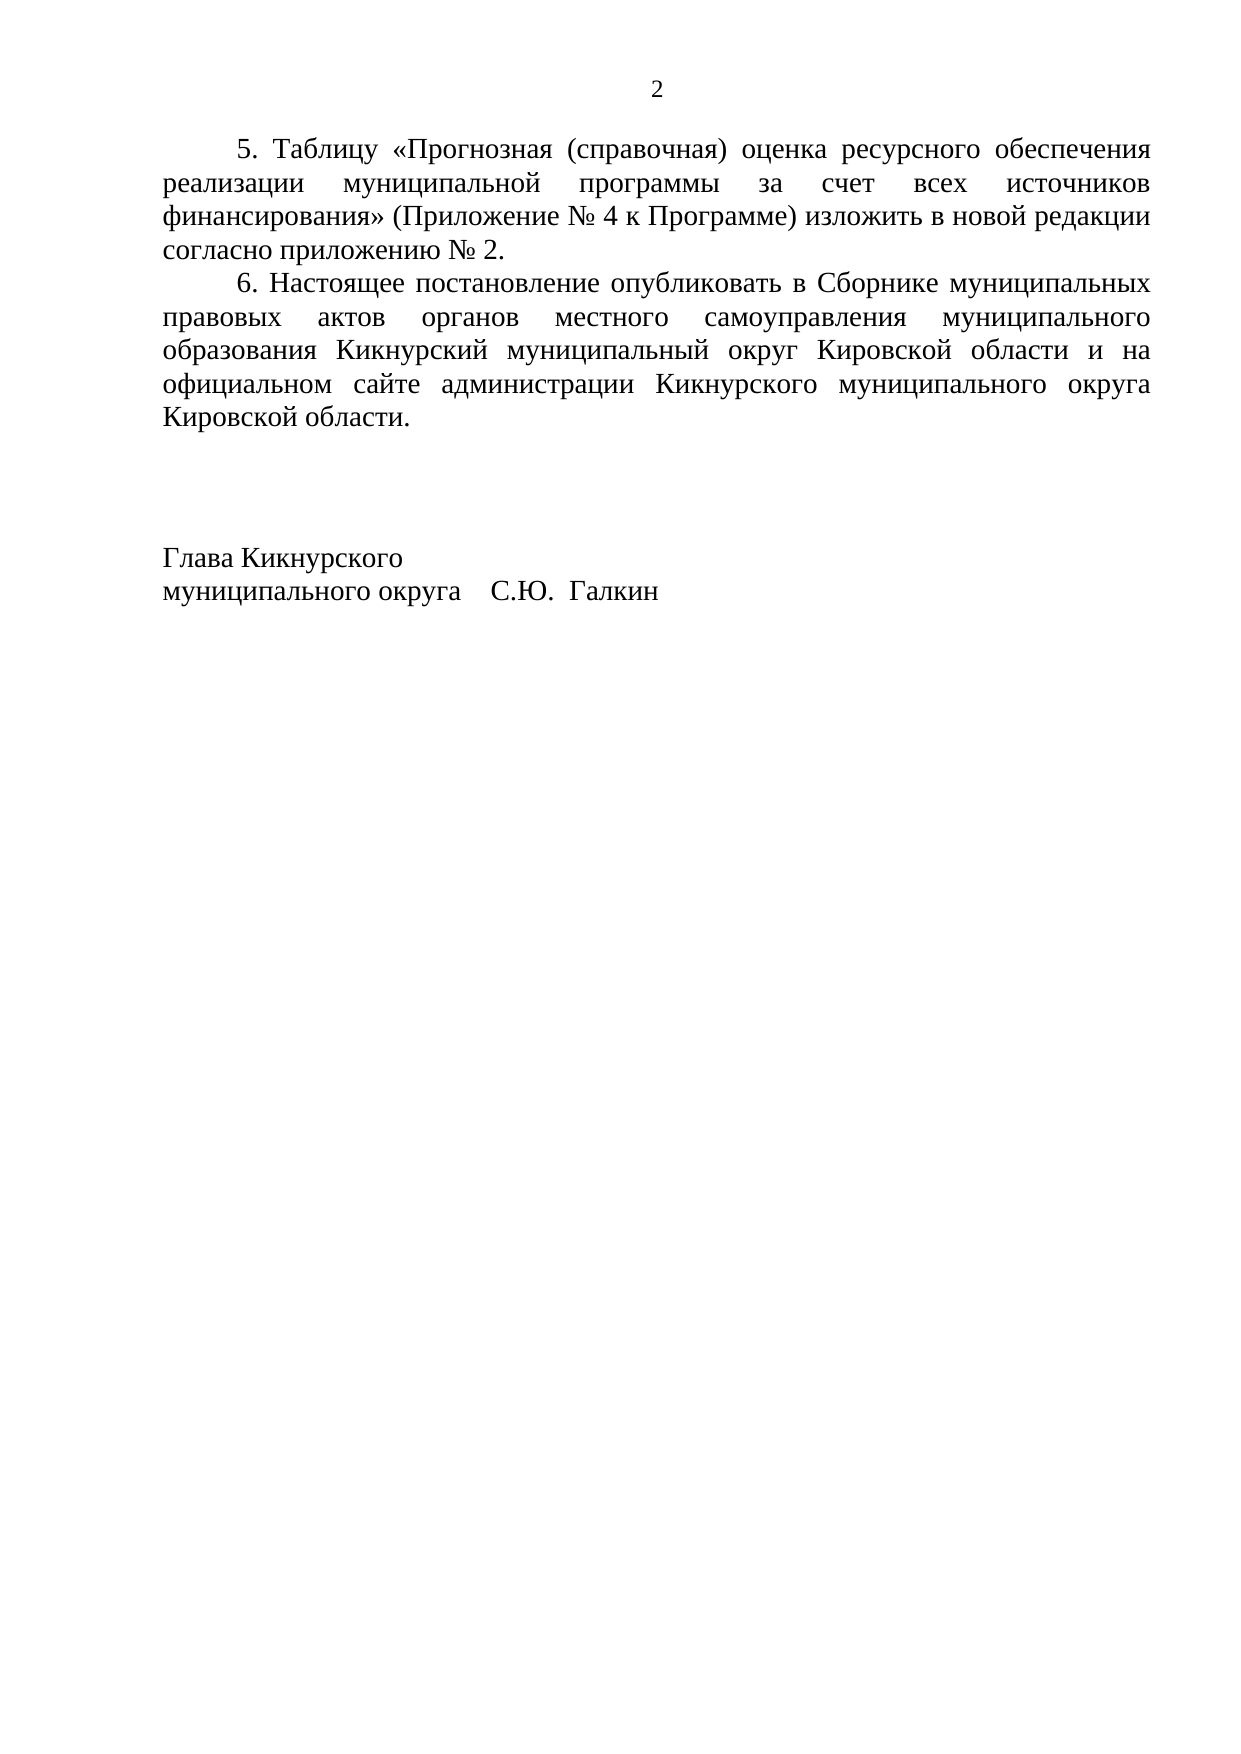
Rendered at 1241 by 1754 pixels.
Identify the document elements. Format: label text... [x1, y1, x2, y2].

text муниципального округа С.Ю. Галкин [162, 573, 1152, 607]
text Глава Кикнурского [162, 540, 1152, 573]
text 6. Настоящее постановление опубликовать в Сборнике муниципальных правовых актов органов местного самоуправления муниципального образования Кикнурский муниципальный округ Кировской области и на официальном сайте администрации Кикнурского муниципального округа Кировской области. [162, 265, 1152, 433]
text 5. Таблицу «Прогнозная (справочная) оценка ресурсного обеспечения реализации муниципальной программы за счет всех источников финансирования» (Приложение № 4 к Программе) изложить в новой редакции согласно приложению № 2. [162, 131, 1152, 265]
